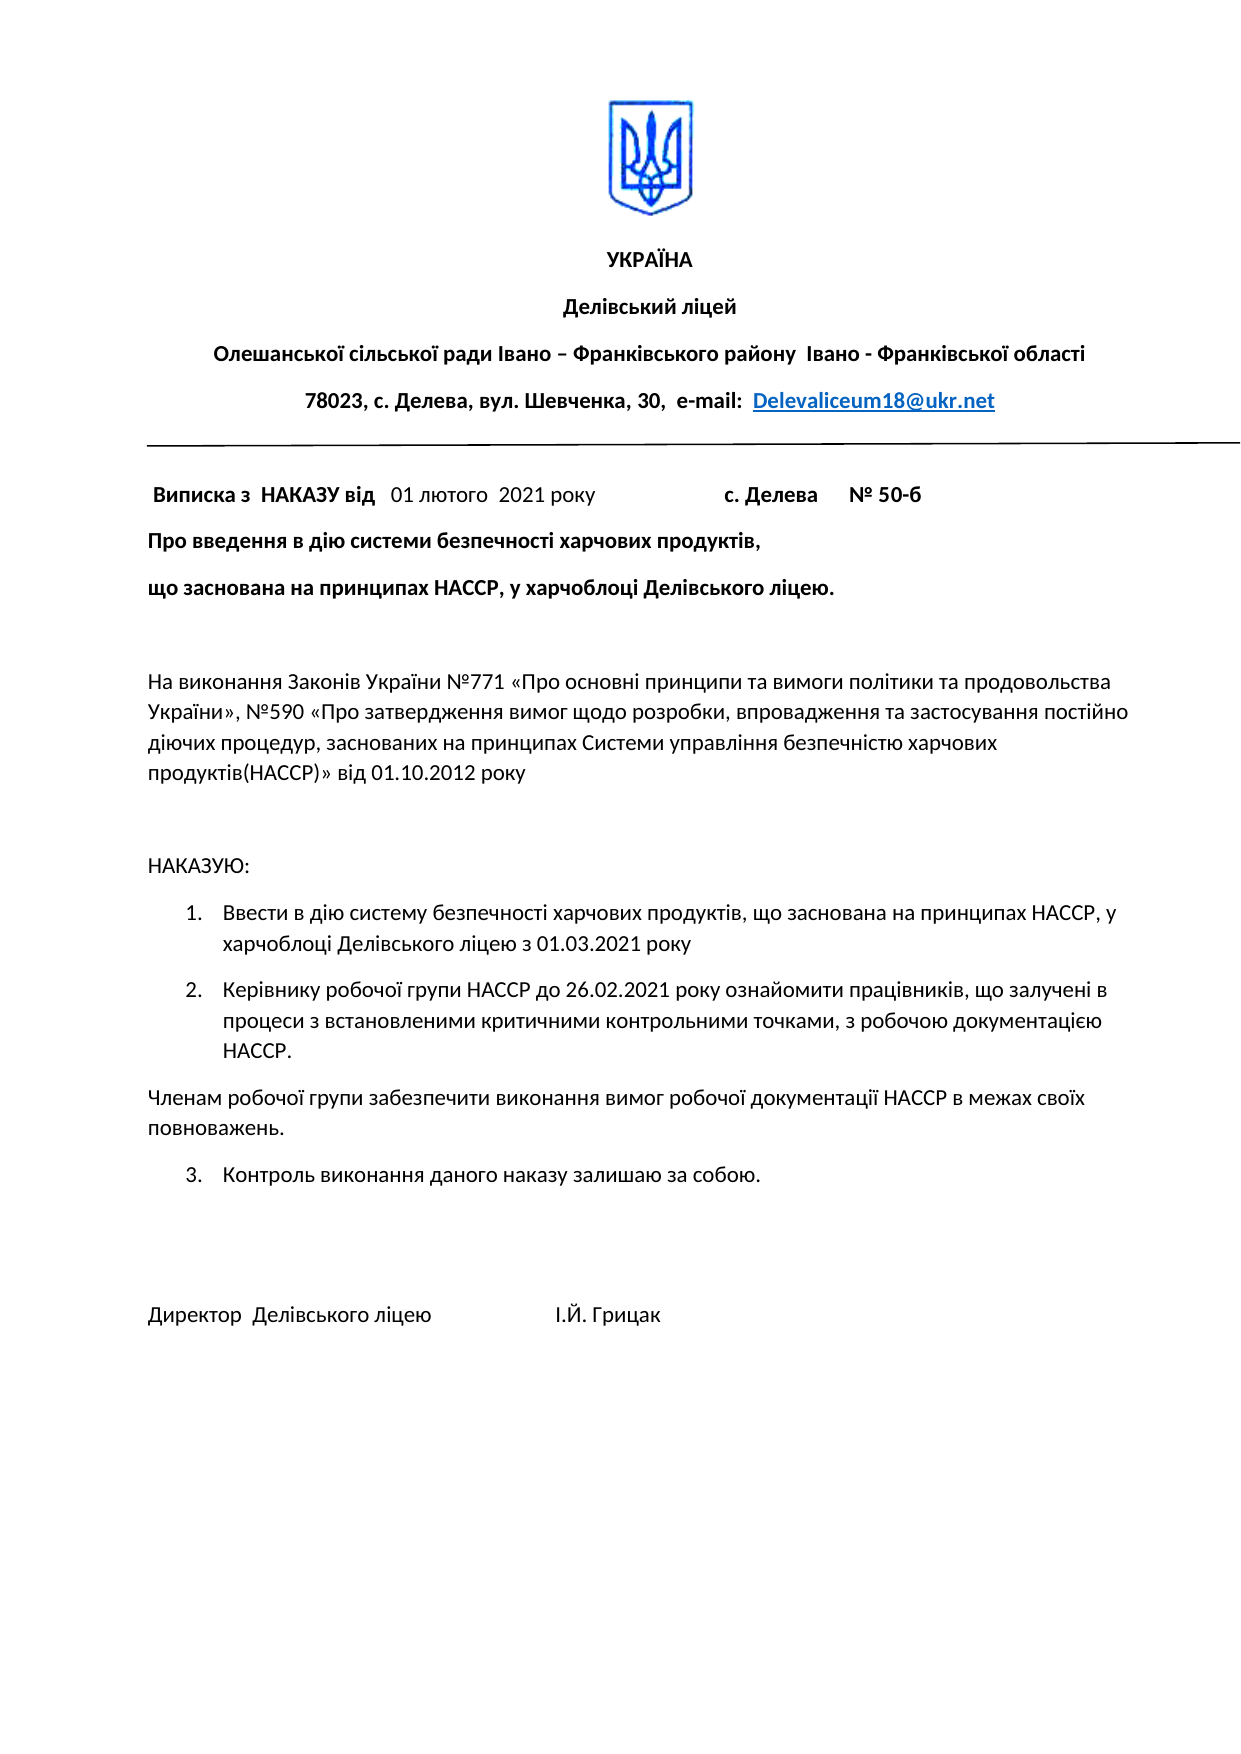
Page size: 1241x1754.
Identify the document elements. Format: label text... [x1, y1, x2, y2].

text Про введення в дію системи безпечності харчових продуктів, [148, 527, 1152, 555]
picture [565, 88, 735, 227]
text Членам робочої групи забезпечити виконання вимог робочої документації НАССР в межах своїх повноважень. [148, 1083, 1152, 1141]
list Контроль виконання даного наказу залишаю за собою. [185, 1160, 1152, 1188]
list Ввести в дію систему безпечності харчових продуктів, що заснована на принципах НАССР, у харчоблоці Делівського ліцею з 01.03.2021 року [185, 898, 1152, 957]
text що заснована на принципах НАССР, у харчоблоці Делівського ліцею. [148, 573, 1152, 602]
text УКРАЇНА [148, 245, 1152, 273]
text НАКАЗУЮ: [148, 852, 1152, 880]
text Олешанської сільської ради Івано – Франківського району Івано - Франківської області [148, 339, 1152, 367]
text Директор Делівського ліцею І.Й. Грицак [148, 1301, 1152, 1329]
text На виконання Законів України №771 «Про основні принципи та вимоги політики та продовольства України», №590 «Про затвердження вимог щодо розробки, впровадження та застосування постійно діючих процедур, заснованих на принципах Системи управління безпечністю харчових продуктів(НАССР)» від 01.10.2012 року [148, 667, 1152, 786]
list Керівнику робочої групи НАССР до 26.02.2021 року ознайомити працівників, що залучені в процеси з встановленими критичними контрольними точками, з робочою документацією НАССР. [185, 976, 1152, 1064]
text Делівський ліцей [148, 292, 1152, 320]
text Виписка з НАКАЗУ від 01 лютого 2021 року с. Делева № 50-б [148, 480, 1152, 508]
text 78023, с. Делева, вул. Шевченка, 30, e-mail: Delevaliceum18@ukr.net [148, 386, 1152, 414]
